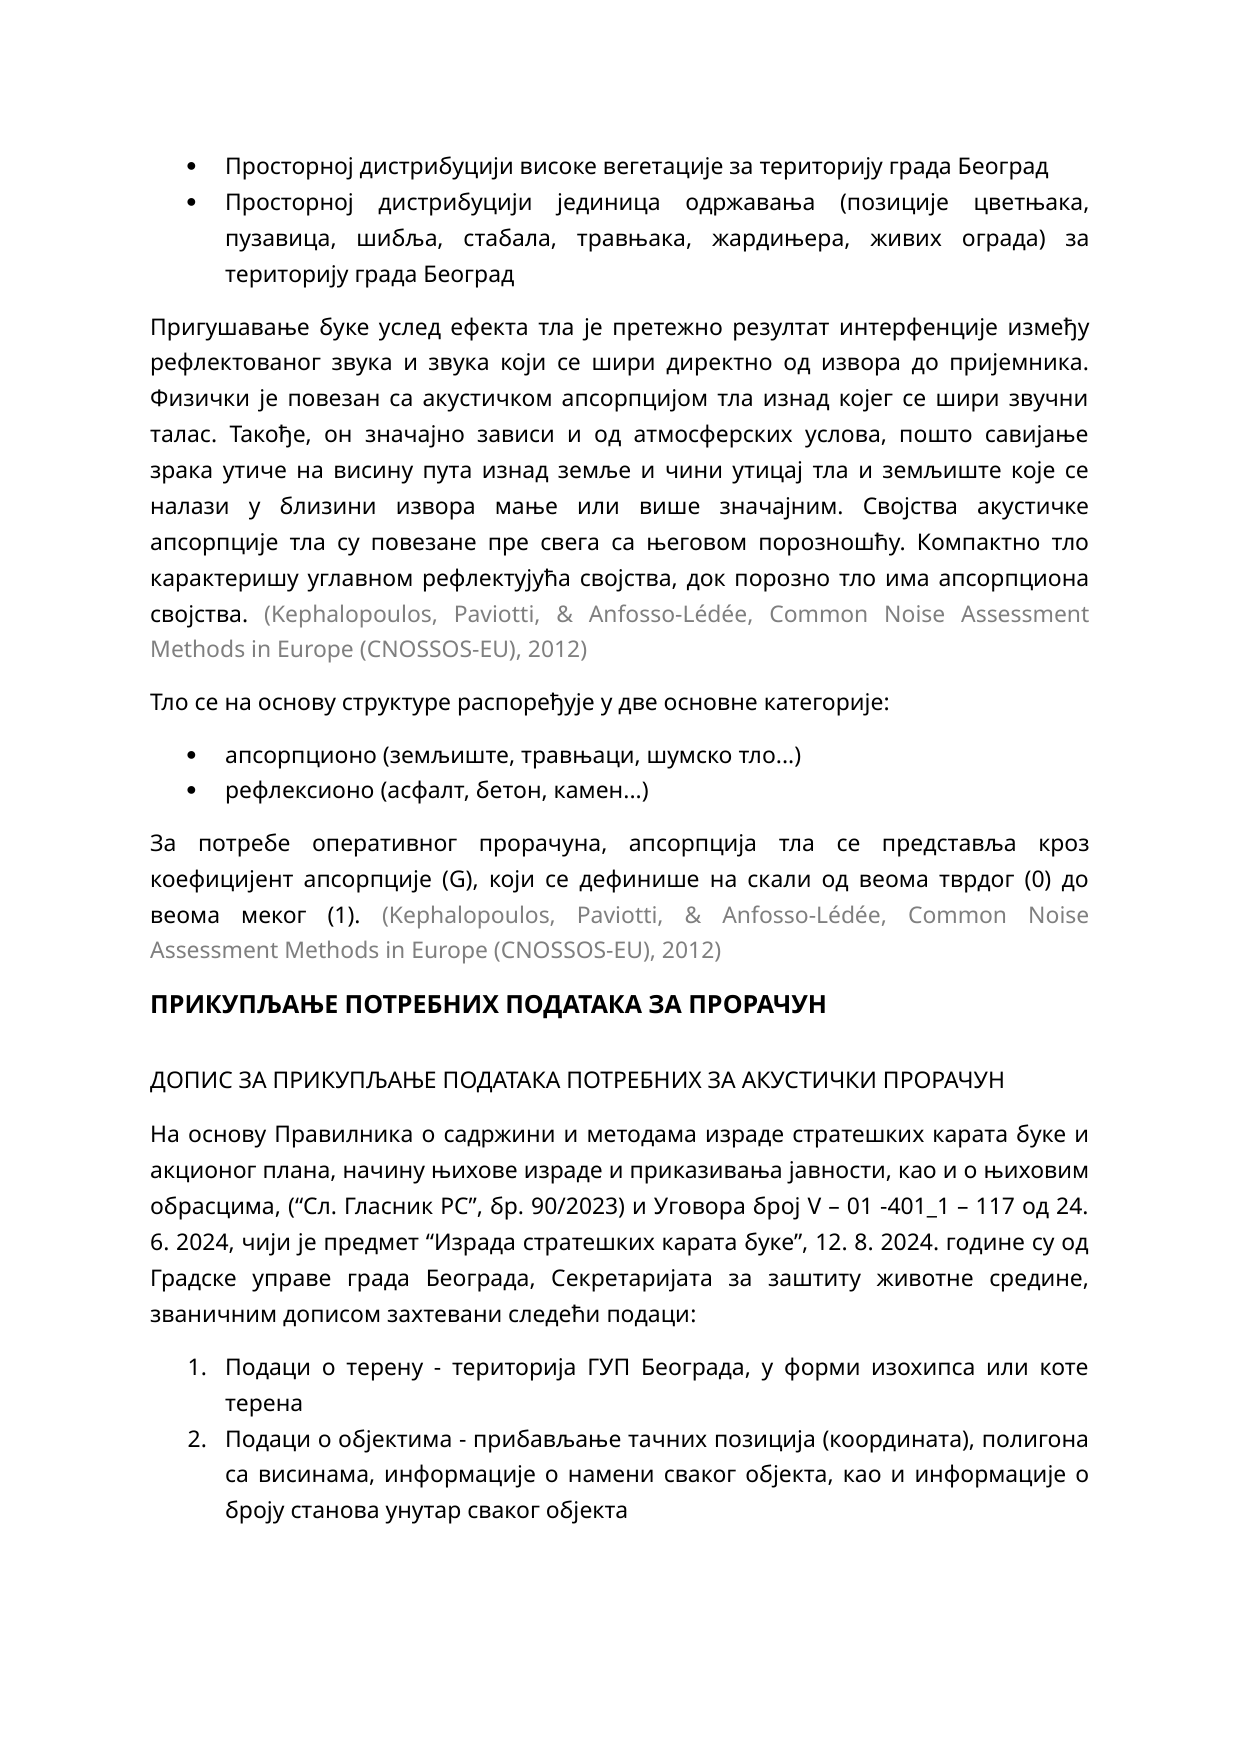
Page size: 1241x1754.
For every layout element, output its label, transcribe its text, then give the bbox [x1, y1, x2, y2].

list Просторној дистрибуцији високе вегетације за територију града Београд [187, 150, 1090, 181]
text ПРИКУПЉАЊЕ ПОТРЕБНИХ ПОДАТАКА ЗА ПРОРАЧУН [150, 987, 1090, 1021]
list Подаци о објектима - прибављање тачних позиција (координата), полигона са висинама, информације о намени свaког објекта, као и информације о броју станова унутар сваког објекта [187, 1422, 1090, 1526]
text На основу Правилника о садржини и методама израде стратешких карата буке и акционог плана, начину њихове израде и приказивања јавности, као и о њиховим обрасцима, (“Сл. Гласник РС”, бр. 90/2023) и Уговора број V – 01 -401_1 – 117 oд 24. 6. 2024, чији је предмет “Израда стратешких карата буке”, 12. 8. 2024. године су од Градске управе града Београда, Секретаријата за заштиту животне средине, званичним дописом захтевани следећи подаци: [150, 1118, 1090, 1329]
list Подаци о терену - територија ГУП Београдa, у форми изохипса или коте терена [187, 1351, 1090, 1418]
list апсорпционо (земљиште, травњаци, шумско тло...) [187, 738, 1090, 770]
list Просторној дистрибуцији јединица одржавања (позиције цветњака, пузавица, шибља, стабала, травњака, жардињера, живих ограда) за територију града Београд [187, 186, 1090, 289]
subtitle Допис за прикупљање података потребних за акустички прорачун [150, 1064, 1090, 1095]
text Тло се на основу структуре распоређује у две основне категорије: [150, 686, 1090, 717]
text Пригушавање буке услед ефекта тла је претежно резултат интерфенције између рефлектованог звука и звука који се шири директно од извора до пријемника. Физички је повезан са акустичком апсорпцијом тла изнад којег се шири звучни талас. Такође, он значајно зависи и од атмосферских услова, пошто савијање зрака утиче на висину пута изнад земље и чини утицај тла и земљиште које се налази у близини извора мање или више значајним. Својства акустичке апсорпције тла су повезане пре свега са његовом порозношћу. Компактно тло карактеришу углавном рефлектујућа својства, док порозно тло има апсорпциона својства. [150, 310, 1090, 664]
text За потребе оперативног прорачуна, апсорпција тла се представља кроз коефицијент апсорпције (G), који се дефинише на скали од веома тврдог (0) до веома меког (1). [150, 827, 1090, 966]
list рефлексионо (асфалт, бетон, камен...) [187, 774, 1090, 806]
